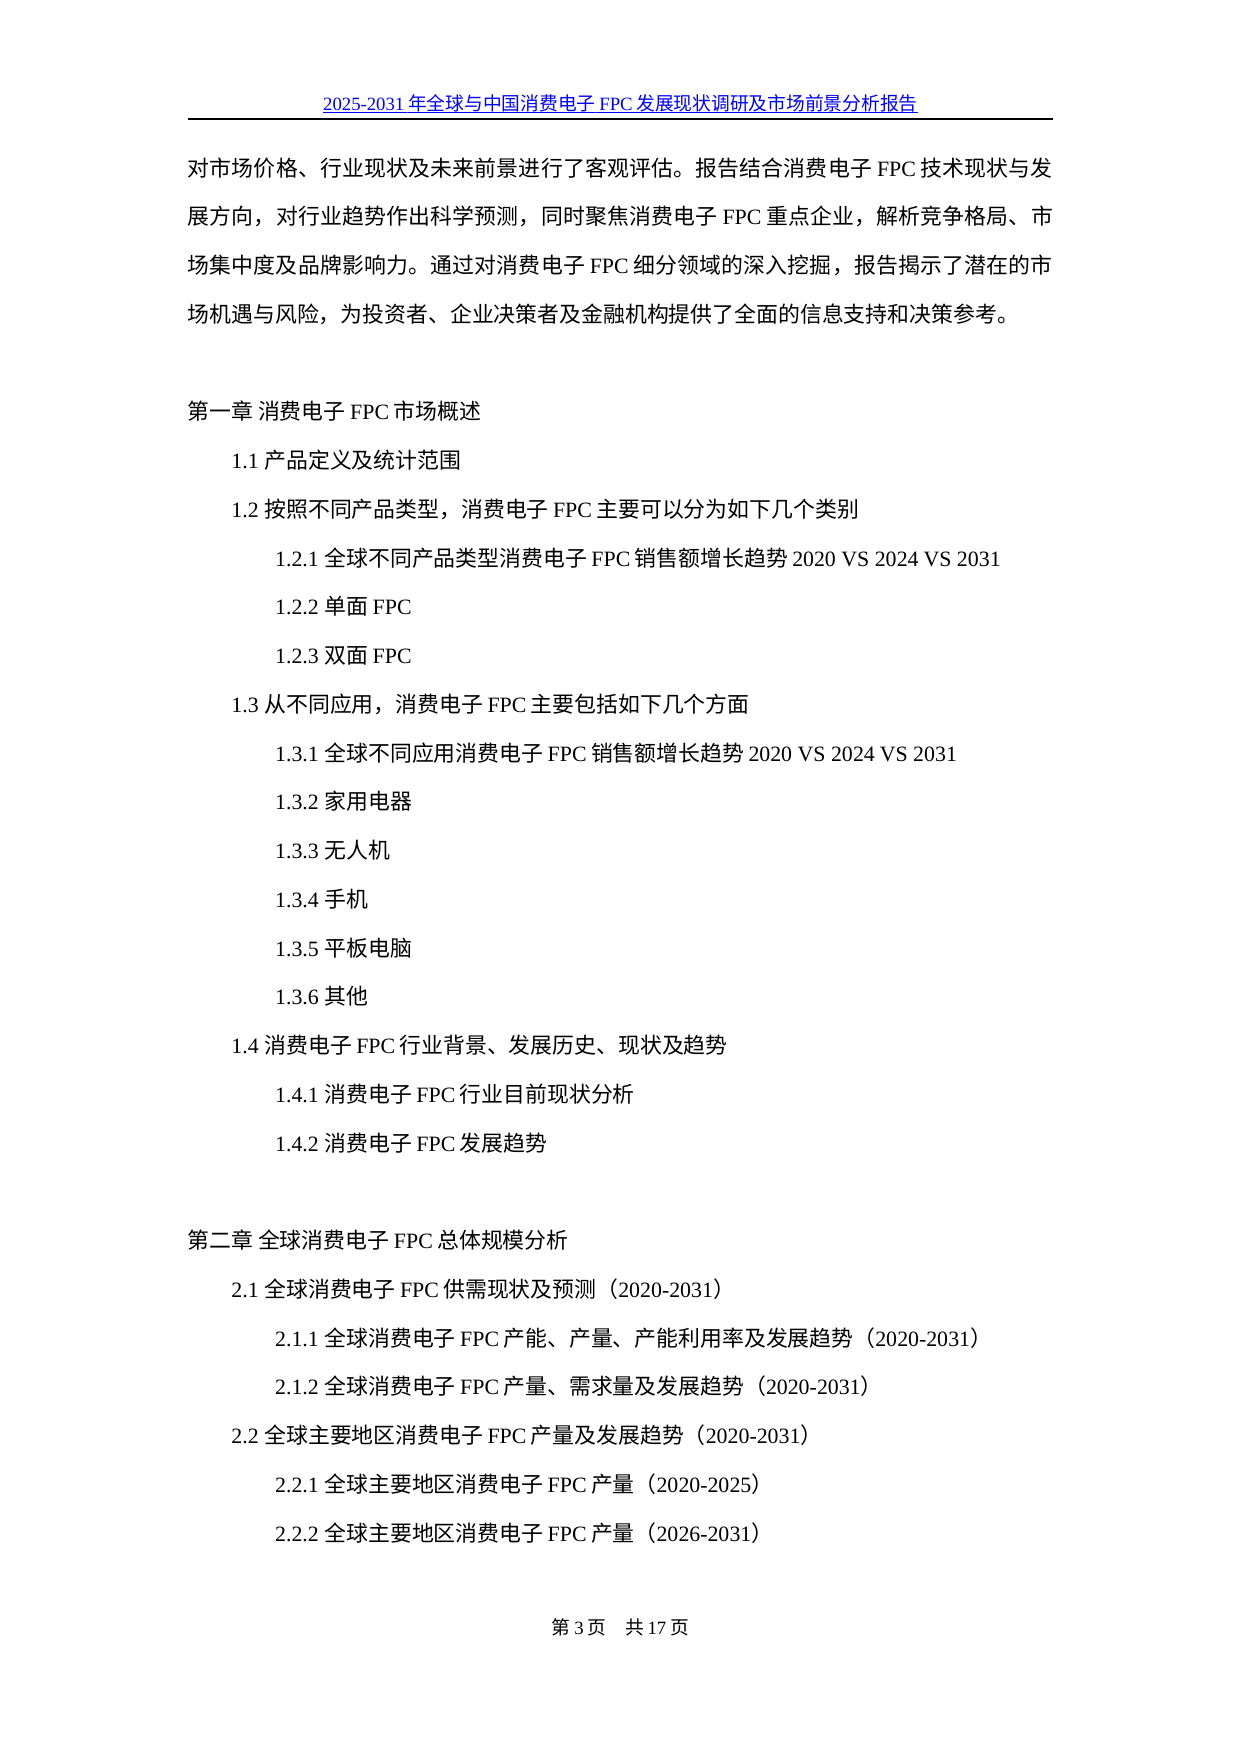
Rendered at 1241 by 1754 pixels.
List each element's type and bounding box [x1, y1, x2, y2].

text [187, 150, 1053, 1548]
